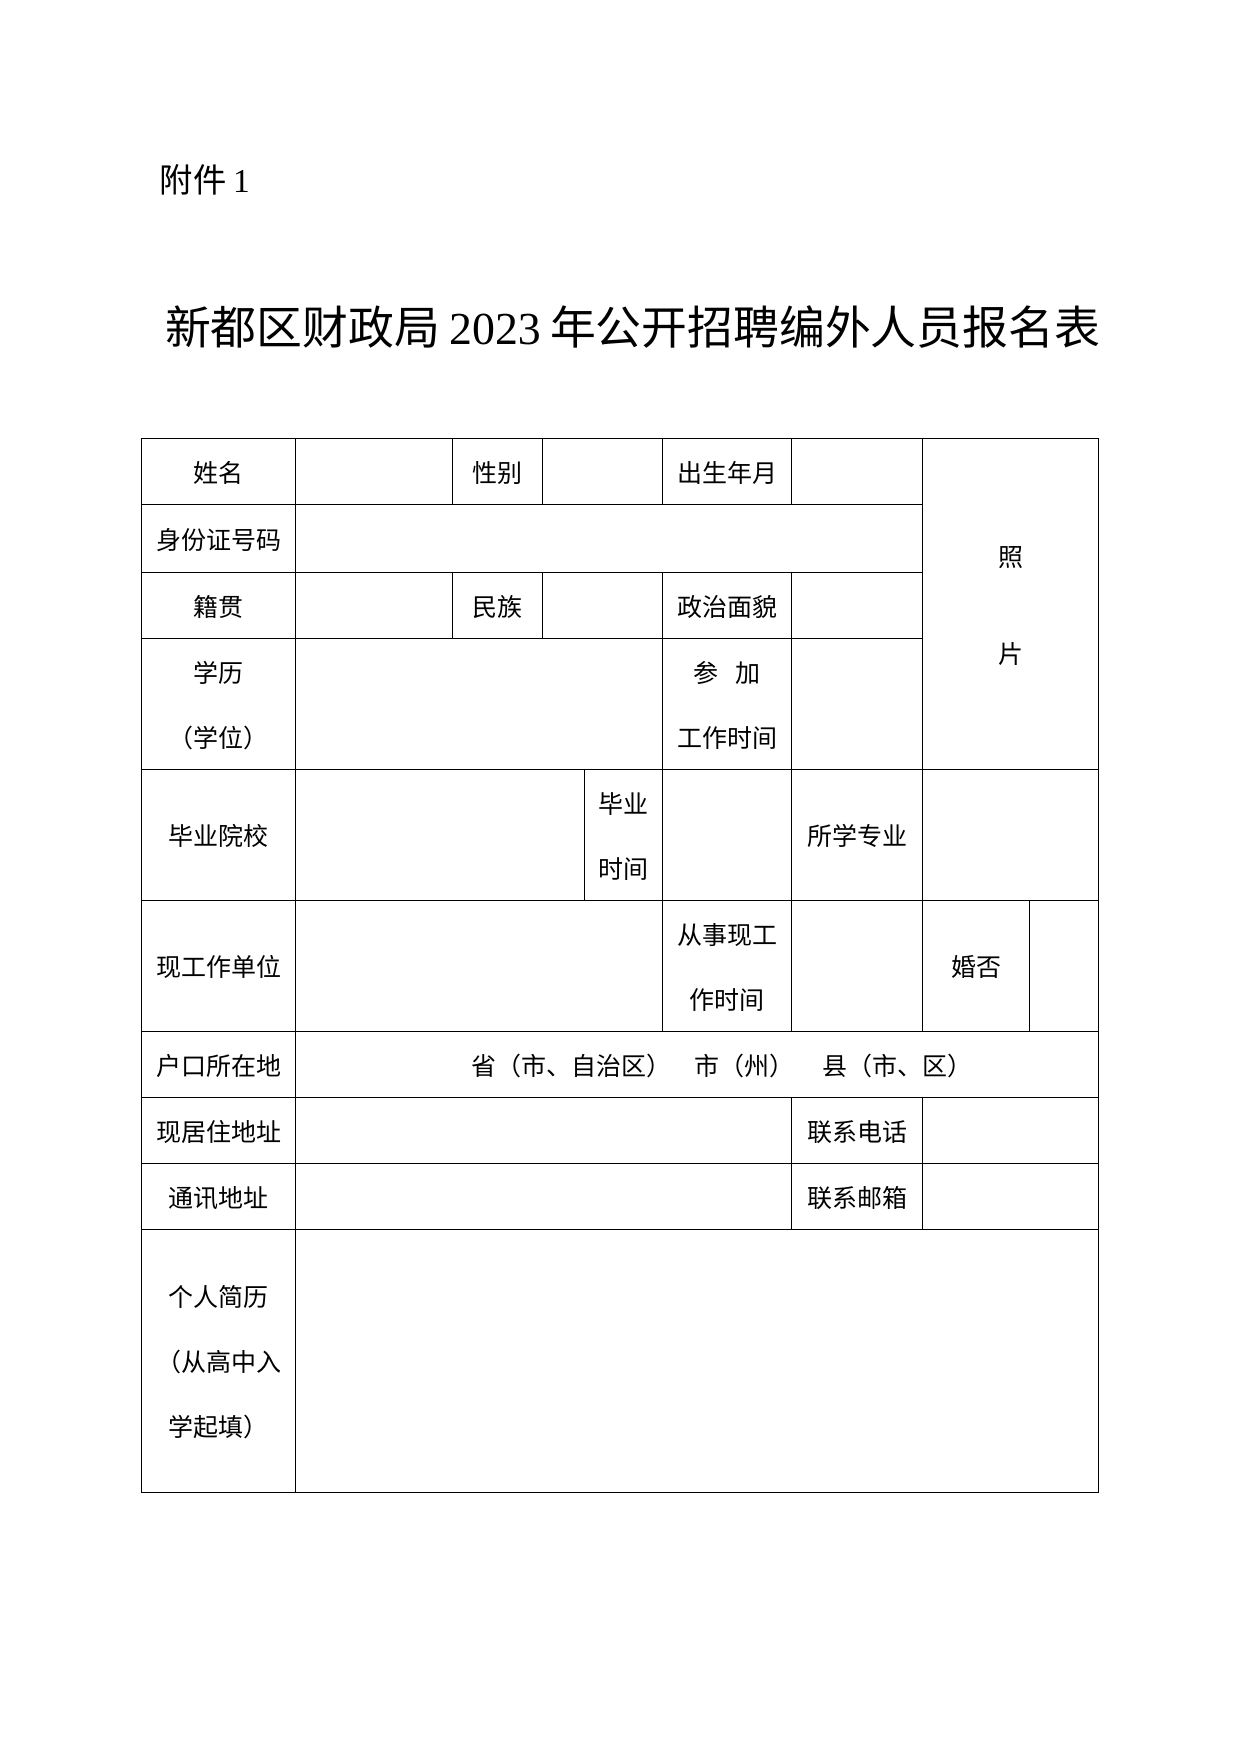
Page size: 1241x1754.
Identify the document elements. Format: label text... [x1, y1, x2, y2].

table_cell [792, 639, 922, 769]
text 新都区财政局2023年公开招聘编外人员报名表 [159, 276, 1105, 373]
table_cell [663, 770, 791, 900]
table_cell 参 加 工作时间 [663, 639, 791, 769]
table_header 姓名 [142, 439, 295, 504]
table_header [792, 439, 922, 504]
table_cell 所学专业 [792, 770, 922, 900]
table_cell 民族 [453, 573, 542, 638]
table_cell [296, 1164, 791, 1229]
table_cell 户口所在地 [142, 1032, 295, 1097]
table_cell 现工作单位 [142, 901, 295, 1031]
table_header 照 片 [923, 439, 1098, 769]
table_cell [923, 770, 1098, 900]
table_cell [296, 573, 452, 638]
table_cell 籍贯 [142, 573, 295, 638]
table_cell [296, 901, 662, 1031]
table_cell 现居住地址 [142, 1098, 295, 1163]
table_cell [1030, 901, 1098, 1031]
table_cell [296, 505, 922, 572]
table_cell [923, 1098, 1098, 1163]
table_cell 身份证号码 [142, 505, 295, 572]
table_cell 毕业院校 [142, 770, 295, 900]
table_cell 政治面貌 [663, 573, 791, 638]
table_cell [923, 1164, 1098, 1229]
table_cell [296, 1098, 791, 1163]
table_header 性别 [453, 439, 542, 504]
table_cell 通讯地址 [142, 1164, 295, 1229]
table_cell 从事现工作时间 [663, 901, 791, 1031]
table_cell [792, 573, 922, 638]
table_header 出生年月 [663, 439, 791, 504]
table_cell [296, 770, 584, 900]
table_cell 个人简历 （从高中入学起填） [142, 1230, 295, 1492]
table_cell [792, 901, 922, 1031]
table_cell [543, 573, 662, 638]
table_header [543, 439, 662, 504]
table_cell [296, 639, 662, 769]
table_header [296, 439, 452, 504]
table_cell 联系电话 [792, 1098, 922, 1163]
table_cell 毕业 时间 [585, 770, 662, 900]
table_cell 联系邮箱 [792, 1164, 922, 1229]
table_cell [296, 1230, 1098, 1492]
table_cell 省（市、自治区） 市（州） 县（市、区） [296, 1032, 1098, 1097]
table_cell 婚否 [923, 901, 1029, 1031]
table_cell 学历 （学位） [142, 639, 295, 769]
text 附件1 [159, 146, 1081, 211]
